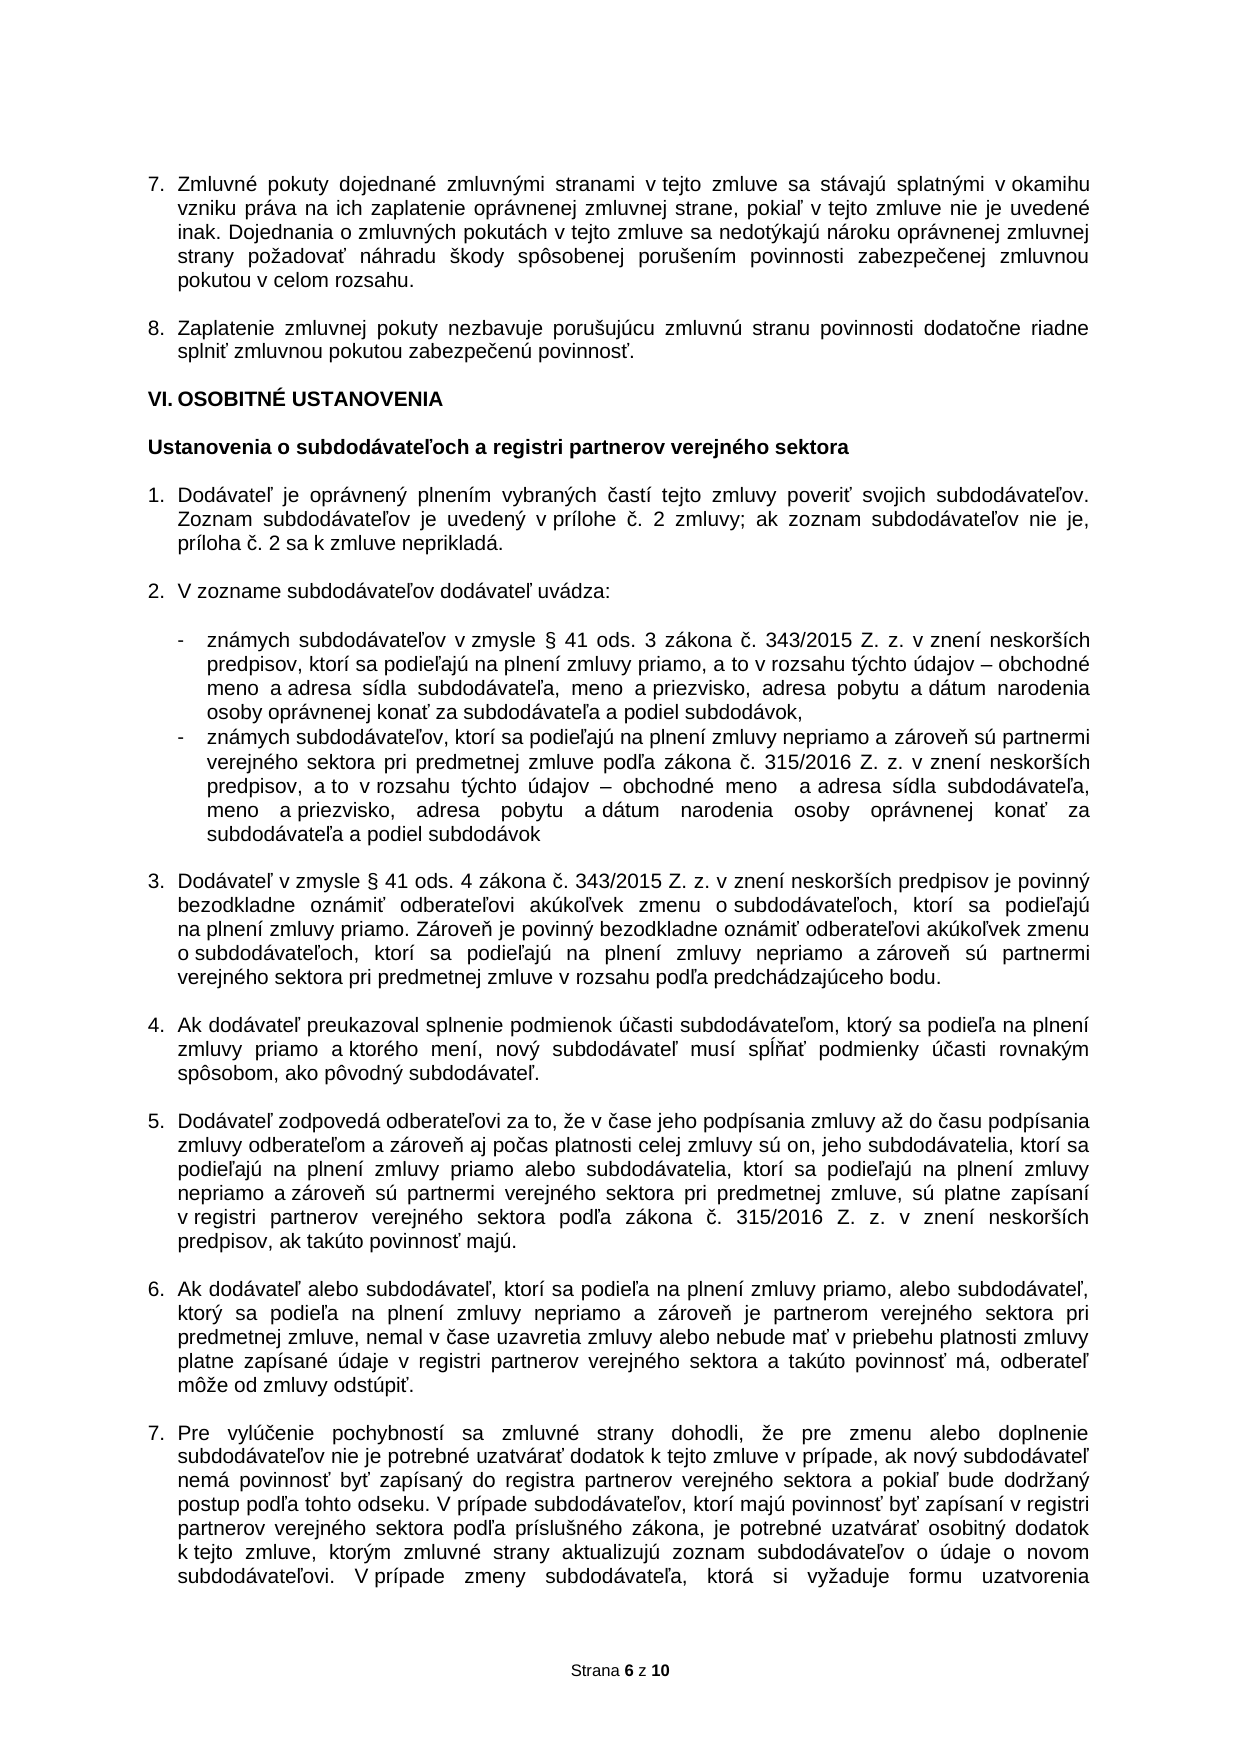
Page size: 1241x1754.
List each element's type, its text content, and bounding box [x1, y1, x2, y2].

list Ak dodávateľ alebo subdodávateľ, ktorí sa podieľa na plnení zmluvy priamo, alebo subdodávateľ, ktorý sa podieľa na plnení zmluvy nepriamo a zároveň je partnerom verejného sektora pri predmetnej zmluve, nemal v čase uzavretia zmluvy alebo nebude mať v priebehu platnosti zmluvy platne zapísané údaje v registri partnerov verejného sektora a takúto povinnosť má, odberateľ môže od zmluvy odstúpiť. [148, 1277, 1090, 1396]
list Dodávateľ je oprávnený plnením vybraných častí tejto zmluvy poveriť svojich subdodávateľov. Zoznam subdodávateľov je uvedený v prílohe č. 2 zmluvy; ak zoznam subdodávateľov nie je, príloha č. 2 sa k zmluve neprikladá. [148, 483, 1090, 555]
list známych subdodávateľov v zmysle § 41 ods. 3 zákona č. 343/2015 Z. z. v znení neskorších predpisov, ktorí sa podieľajú na plnení zmluvy priamo, a to v rozsahu týchto údajov – obchodné meno a adresa sídla subdodávateľa, meno a priezvisko, adresa pobytu a dátum narodenia osoby oprávnenej konať za subdodávateľa a podiel subdodávok, [177, 627, 1090, 724]
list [148, 1420, 1090, 1588]
list Ak dodávateľ preukazoval splnenie podmienok účasti subdodávateľom, ktorý sa podieľa na plnení zmluvy priamo a ktorého mení, nový subdodávateľ musí spĺňať podmienky účasti rovnakým spôsobom, ako pôvodný subdodávateľ. [148, 1013, 1090, 1085]
list známych subdodávateľov, ktorí sa podieľajú na plnení zmluvy nepriamo a zároveň sú partnermi verejného sektora pri predmetnej zmluve podľa zákona č. 315/2016 Z. z. v znení neskorších predpisov, a to v rozsahu týchto údajov – obchodné meno a adresa sídla subdodávateľa, meno a priezvisko, adresa pobytu a dátum narodenia osoby oprávnenej konať za subdodávateľa a podiel subdodávok [177, 724, 1090, 845]
list V zozname subdodávateľov dodávateľ uvádza: [148, 579, 1090, 603]
list Dodávateľ zodpovedá odberateľovi za to, že v čase jeho podpísania zmluvy až do času podpísania zmluvy odberateľom a zároveň aj počas platnosti celej zmluvy sú on, jeho subdodávatelia, ktorí sa podieľajú na plnení zmluvy priamo alebo subdodávatelia, ktorí sa podieľajú na plnení zmluvy nepriamo a zároveň sú partnermi verejného sektora pri predmetnej zmluve, sú platne zapísaní v registri partnerov verejného sektora podľa zákona č. 315/2016 Z. z. v znení neskorších predpisov, ak takúto povinnosť majú. [148, 1109, 1090, 1253]
list Dodávateľ v zmysle § 41 ods. 4 zákona č. 343/2015 Z. z. v znení neskorších predpisov je povinný bezodkladne oznámiť odberateľovi akúkoľvek zmenu o subdodávateľoch, ktorí sa podieľajú na plnení zmluvy priamo. Zároveň je povinný bezodkladne oznámiť odberateľovi akúkoľvek zmenu o subdodávateľoch, ktorí sa podieľajú na plnení zmluvy nepriamo a zároveň sú partnermi verejného sektora pri predmetnej zmluve v rozsahu podľa predchádzajúceho bodu. [148, 869, 1090, 989]
list Zaplatenie zmluvnej pokuty nezbavuje porušujúcu zmluvnú stranu povinnosti dodatočne riadne splniť zmluvnou pokutou zabezpečenú povinnosť. [148, 315, 1090, 363]
text Ustanovenia o subdodávateľoch a registri partnerov verejného sektora [148, 435, 1090, 459]
list Zmluvné pokuty dojednané zmluvnými stranami v tejto zmluve sa stávajú splatnými v okamihu vzniku práva na ich zaplatenie oprávnenej zmluvnej strane, pokiaľ v tejto zmluve nie je uvedené inak. Dojednania o zmluvných pokutách v tejto zmluve sa nedotýkajú nároku oprávnenej zmluvnej strany požadovať náhradu škody spôsobenej porušením povinnosti zabezpečenej zmluvnou pokutou v celom rozsahu. [148, 172, 1090, 291]
list OSOBITNÉ USTANOVENIA [148, 387, 1090, 411]
